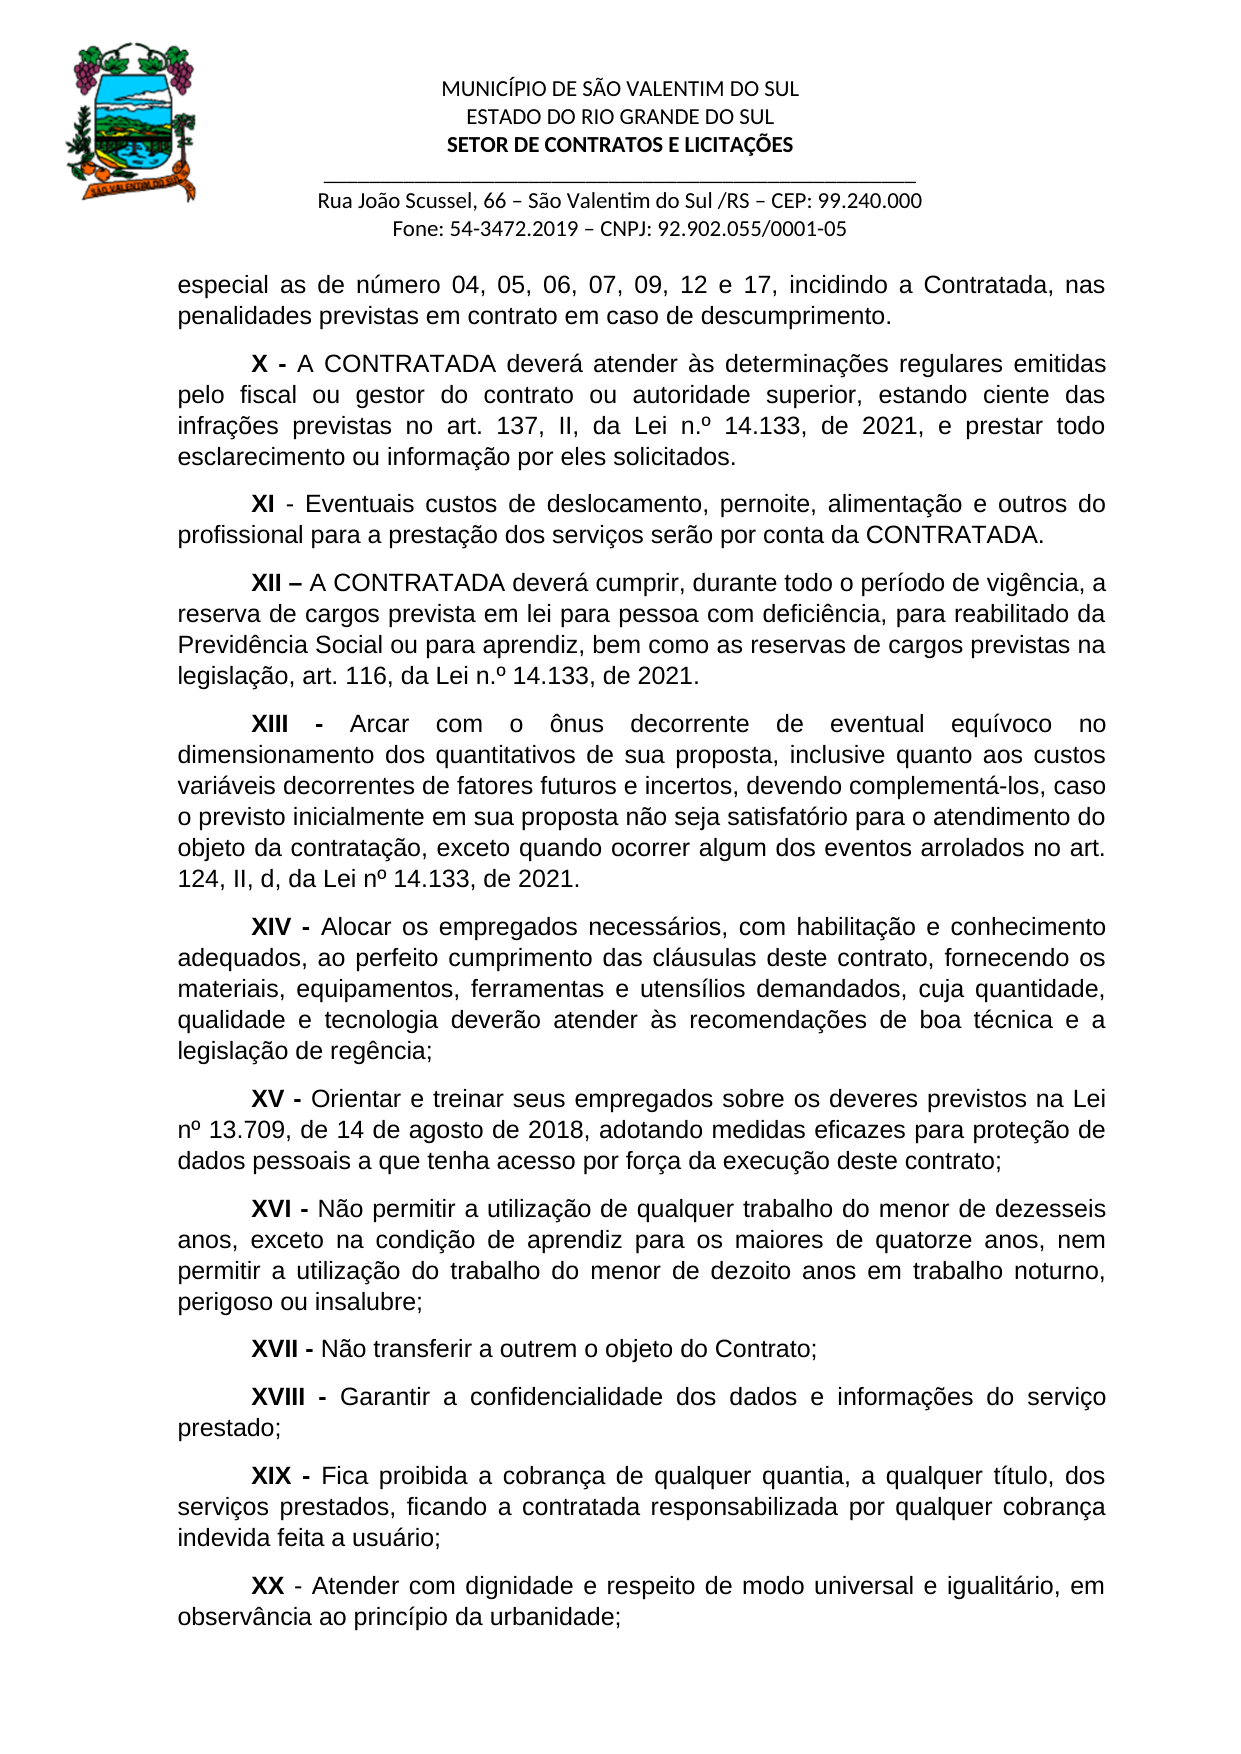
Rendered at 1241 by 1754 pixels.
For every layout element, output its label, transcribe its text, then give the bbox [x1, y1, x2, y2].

text XVI - Não permitir a utilização de qualquer trabalho do menor de dezesseis anos, exceto na condição de aprendiz para os maiores de quatorze anos, nem permitir a utilização do trabalho do menor de dezoito anos em trabalho noturno, perigoso ou insalubre; [177, 1194, 1107, 1316]
text X - A CONTRATADA deverá atender às determinações regulares emitidas pelo fiscal ou gestor do contrato ou autoridade superior, estando ciente das infrações previstas no art. 137, II, da Lei n.º 14.133, de 2021, e prestar todo esclarecimento ou informação por eles solicitados. [177, 349, 1107, 471]
text XVII - Não transferir a outrem o objeto do Contrato; [177, 1334, 1107, 1363]
text XX - Atender com dignidade e respeito de modo universal e igualitário, em observância ao princípio da urbanidade; [177, 1571, 1107, 1631]
text XIII - Arcar com o ônus decorrente de eventual equívoco no dimensionamento dos quantitativos de sua proposta, inclusive quanto aos custos variáveis decorrentes de fatores futuros e incertos, devendo complementá-los, caso o previsto inicialmente em sua proposta não seja satisfatório para o atendimento do objeto da contratação, exceto quando ocorrer algum dos eventos arrolados no art. 124, II, d, da Lei nº 14.133, de 2021. [177, 709, 1107, 893]
text XV - Orientar e treinar seus empregados sobre os deveres previstos na Lei nº 13.709, de 14 de agosto de 2018, adotando medidas eficazes para proteção de dados pessoais a que tenha acesso por força da execução deste contrato; [177, 1084, 1107, 1175]
picture [59, 37, 204, 210]
text XVIII - Garantir a confidencialidade dos dados e informações do serviço prestado; [177, 1382, 1107, 1442]
text XIX - Fica proibida a cobrança de qualquer quantia, a qualquer título, dos serviços prestados, ficando a contratada responsabilizada por qualquer cobrança indevida feita a usuário; [177, 1461, 1107, 1552]
text XIV - Alocar os empregados necessários, com habilitação e conhecimento adequados, ao perfeito cumprimento das cláusulas deste contrato, fornecendo os materiais, equipamentos, ferramentas e utensílios demandados, cuja quantidade, qualidade e tecnologia deverão atender às recomendações de boa técnica e a legislação de regência; [177, 912, 1107, 1065]
text XII – A CONTRATADA deverá cumprir, durante todo o período de vigência, a reserva de cargos prevista em lei para pessoa com deficiência, para reabilitado da Previdência Social ou para aprendiz, bem como as reservas de cargos previstas na legislação, art. 116, da Lei n.º 14.133, de 2021. [177, 568, 1107, 690]
text XI - Eventuais custos de deslocamento, pernoite, alimentação e outros do profissional para a prestação dos serviços serão por conta da CONTRATADA. [177, 489, 1107, 549]
